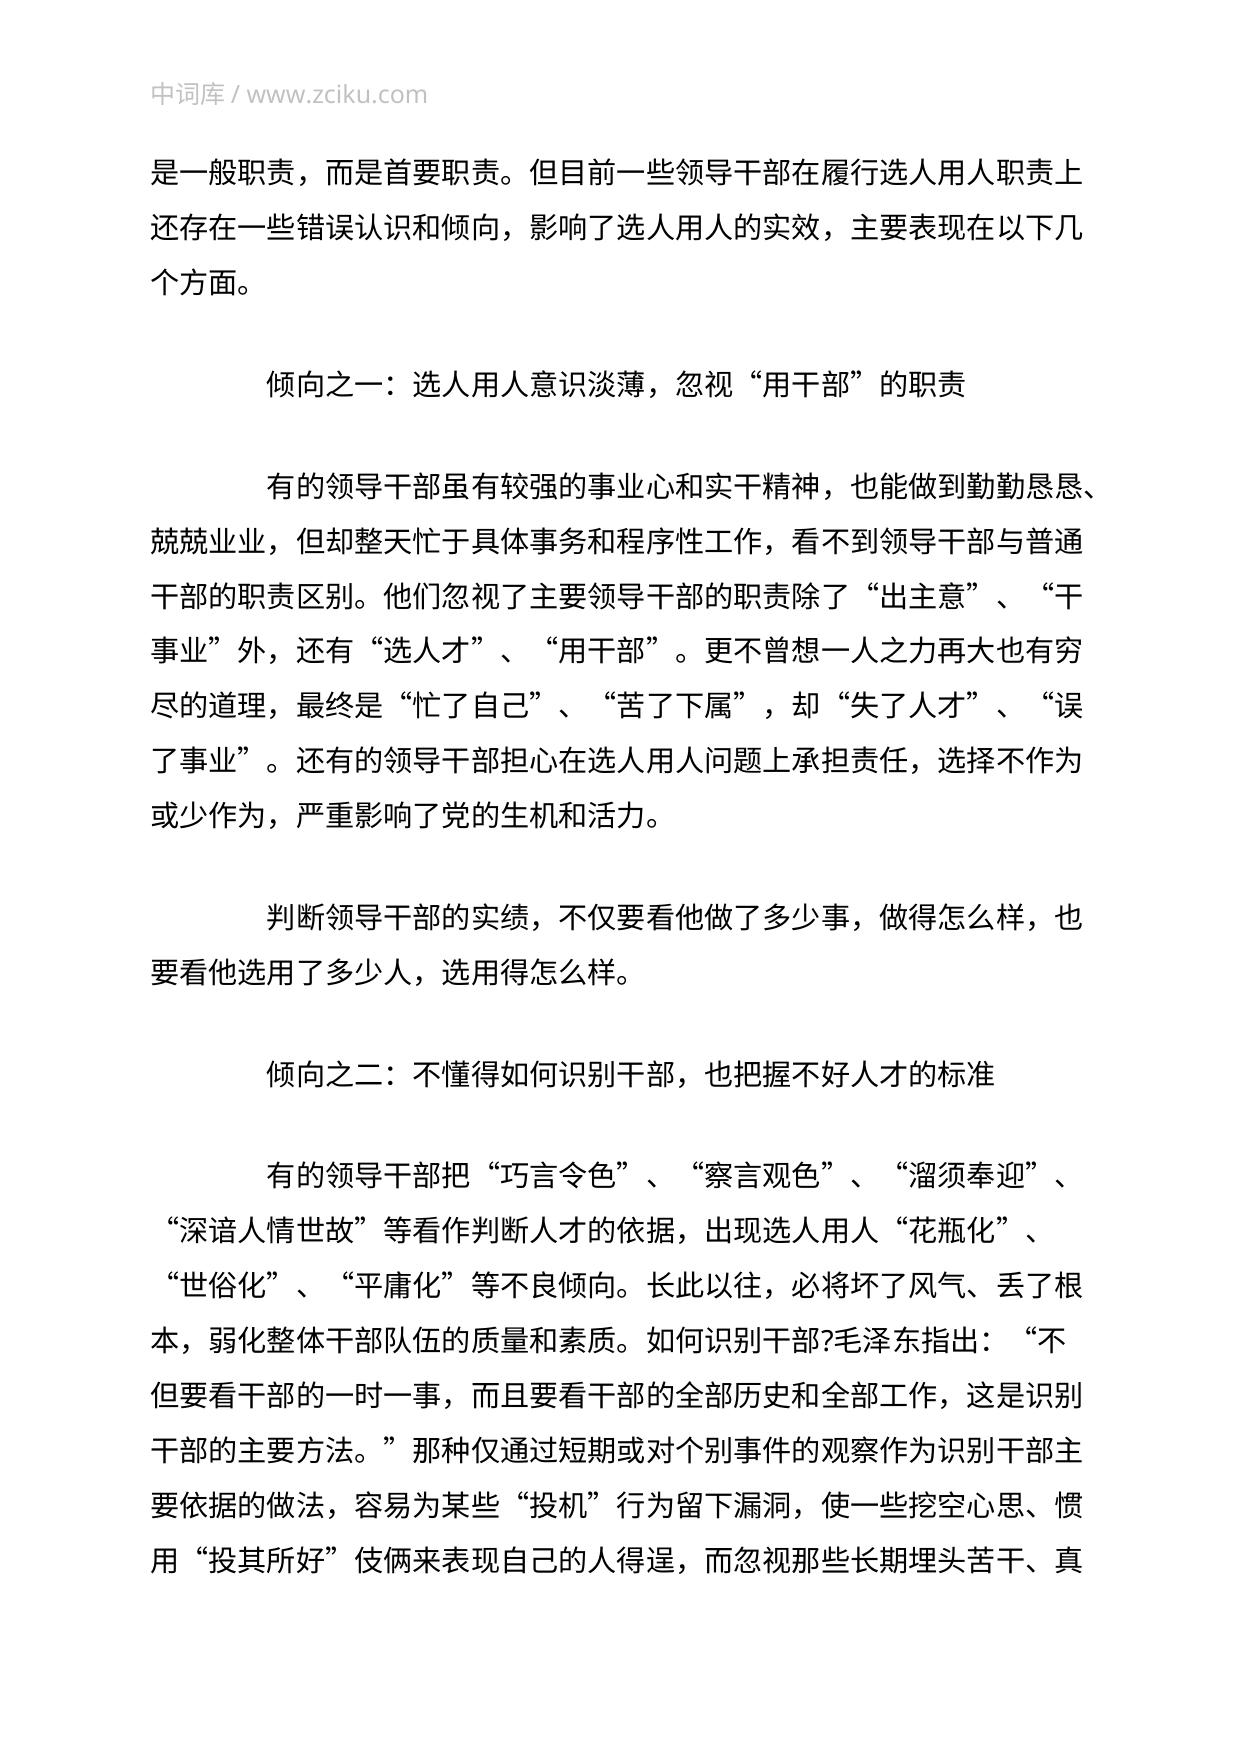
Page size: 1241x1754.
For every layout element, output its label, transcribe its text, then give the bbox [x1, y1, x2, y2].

text 倾向之一：选人用人意识淡薄，忽视“用干部”的职责 [150, 362, 1090, 404]
text 有的领导干部虽有较强的事业心和实干精神，也能做到勤勤恳恳、兢兢业业，但却整天忙于具体事务和程序性工作，看不到领导干部与普通干部的职责区别。他们忽视了主要领导干部的职责除了“出主意”、“干事业”外，还有“选人才”、“用干部”。更不曾想一人之力再大也有穷尽的道理，最终是“忙了自己”、“苦了下属”，却“失了人才”、“误了事业”。还有的领导干部担心在选人用人问题上承担责任，选择不作为或少作为，严重影响了党的生机和活力。 [150, 463, 1090, 835]
text 倾向之二：不懂得如何识别干部，也把握不好人才的标准 [150, 1051, 1090, 1093]
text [150, 150, 1090, 302]
text 判断领导干部的实绩，不仅要看他做了多少事，做得怎么样，也要看他选用了多少人，选用得怎么样。 [150, 894, 1090, 992]
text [150, 1153, 1090, 1579]
